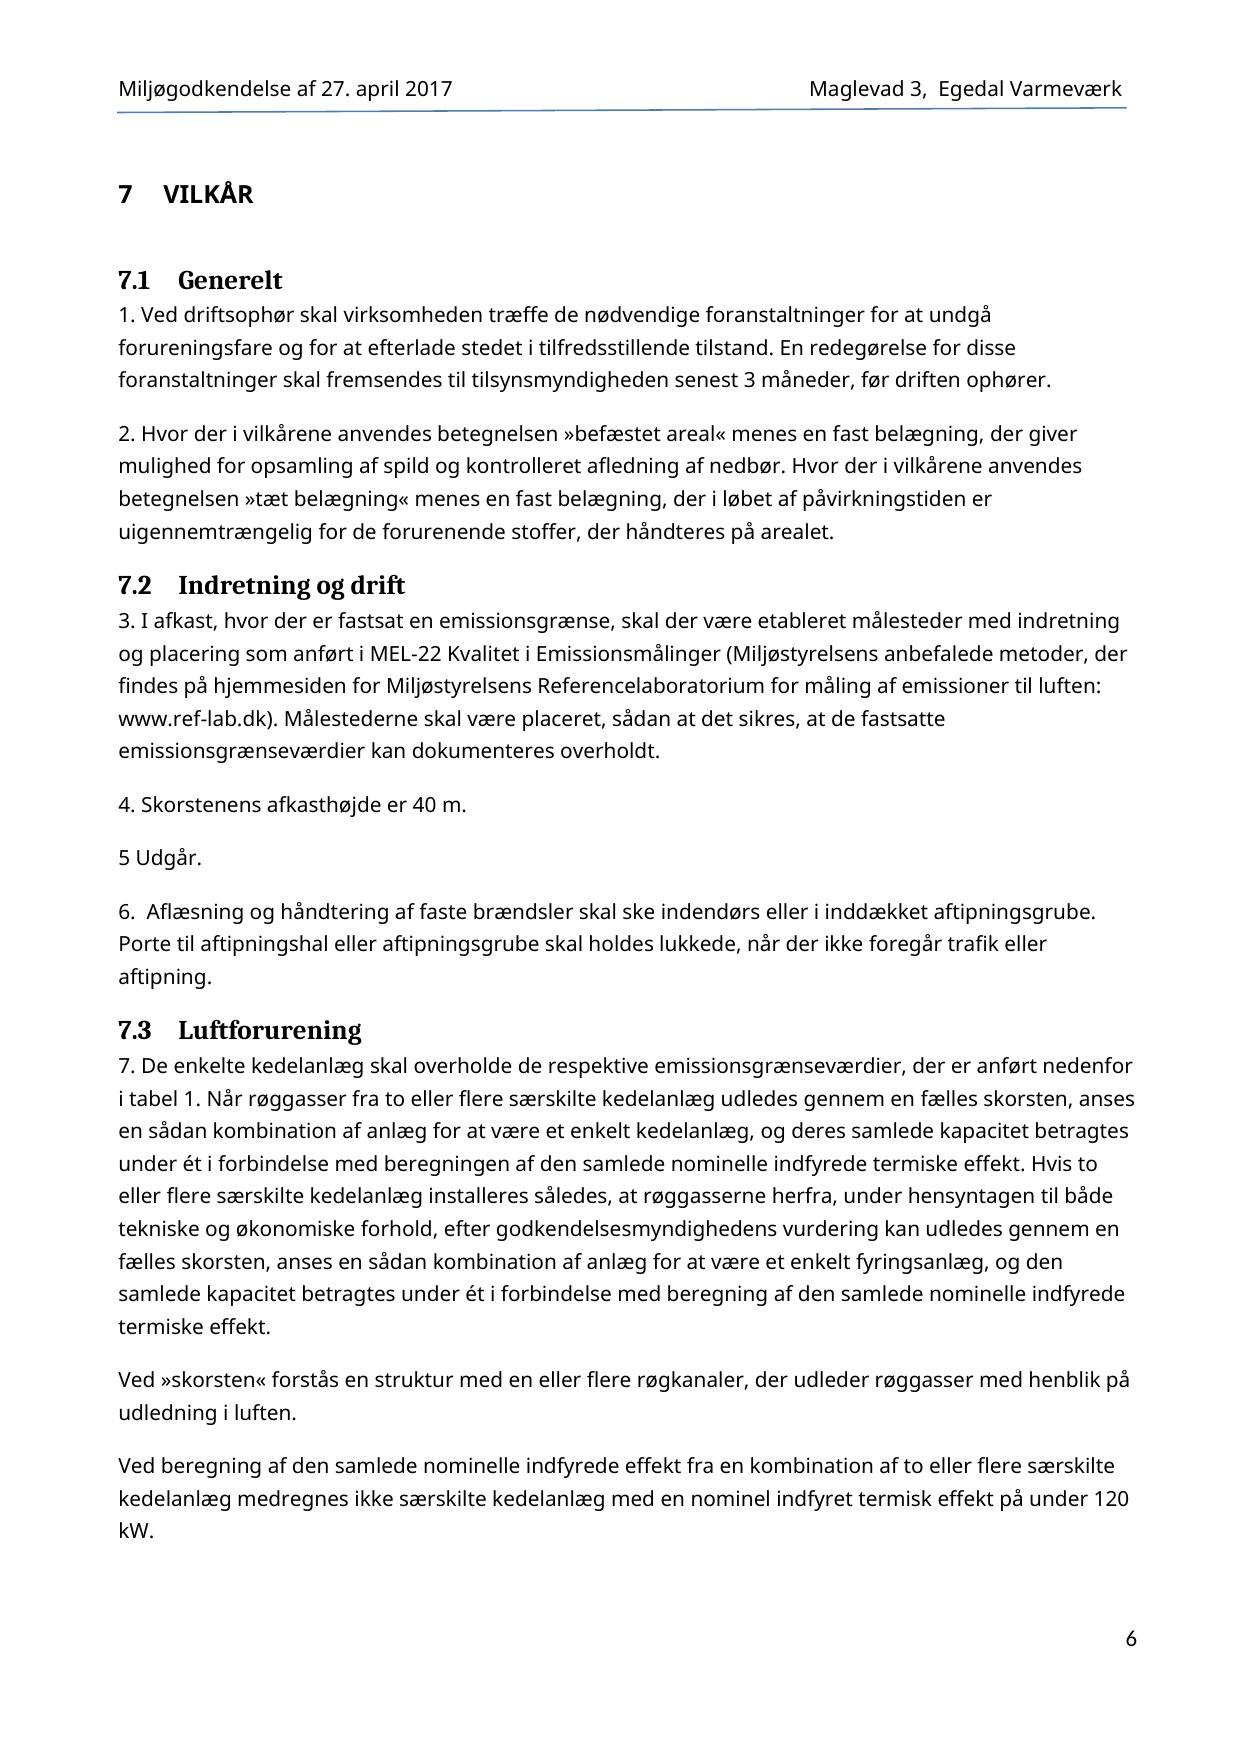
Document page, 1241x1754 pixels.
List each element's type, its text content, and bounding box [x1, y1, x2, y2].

subtitle Luftforurening [118, 1015, 1137, 1047]
text 4. Skorstenens afkasthøjde er 40 m. [118, 790, 1137, 818]
text 5 Udgår. [118, 843, 1137, 872]
text 3. I afkast, hvor der er fastsat en emissionsgrænse, skal der være etableret målesteder med indretning og placering som anført i MEL-22 Kvalitet i Emissionsmålinger (Miljøstyrelsens anbefalede metoder, der findes på hjemmesiden for Miljøstyrelsens Referencelaboratorium for måling af emissioner til luften: www.ref-lab.dk). Målestederne skal være placeret, sådan at det sikres, at de fastsatte emissionsgrænseværdier kan dokumenteres overholdt. [118, 606, 1137, 765]
text Ved beregning af den samlede nominelle indfyrede effekt fra en kombination af to eller flere særskilte kedelanlæg medregnes ikke særskilte kedelanlæg med en nominel indfyret termisk effekt på under 120 kW. [118, 1451, 1137, 1545]
subtitle Generelt [118, 265, 1137, 296]
text 6. Aflæsning og håndtering af faste brændsler skal ske indendørs eller i inddækket aftipningsgrube. Porte til aftipningshal eller aftipningsgrube skal holdes lukkede, når der ikke foregår trafik eller aftipning. [118, 897, 1137, 990]
text 7. De enkelte kedelanlæg skal overholde de respektive emissionsgrænseværdier, der er anført nedenfor i tabel 1. Når røggasser fra to eller flere særskilte kedelanlæg udledes gennem en fælles skorsten, anses en sådan kombination af anlæg for at være et enkelt kedelanlæg, og deres samlede kapacitet betragtes under ét i forbindelse med beregningen af den samlede nominelle indfyrede termiske effekt. Hvis to eller flere særskilte kedelanlæg installeres således, at røggasserne herfra, under hensyntagen til både tekniske og økonomiske forhold, efter godkendelsesmyndighedens vurdering kan udledes gennem en fælles skorsten, anses en sådan kombination af anlæg for at være et enkelt fyringsanlæg, og den samlede kapacitet betragtes under ét i forbindelse med beregning af den samlede nominelle indfyrede termiske effekt. [118, 1051, 1137, 1340]
subtitle Indretning og drift [118, 570, 1137, 601]
text 1. Ved driftsophør skal virksomheden træffe de nødvendige foranstaltninger for at undgå forureningsfare og for at efterlade stedet i tilfredsstillende tilstand. En redegørelse for disse foranstaltninger skal fremsendes til tilsynsmyndigheden senest 3 måneder, før driften ophører. [118, 300, 1137, 394]
subtitle Vilkår [118, 177, 1137, 211]
text Ved »skorsten« forstås en struktur med en eller flere røgkanaler, der udleder røggasser med henblik på udledning i luften. [118, 1365, 1137, 1426]
text 2. Hvor der i vilkårene anvendes betegnelsen »befæstet areal« menes en fast belægning, der giver mulighed for opsamling af spild og kontrolleret afledning af nedbør. Hvor der i vilkårene anvendes betegnelsen »tæt belægning« menes en fast belægning, der i løbet af påvirkningstiden er uigennemtrængelig for de forurenende stoffer, der håndteres på arealet. [118, 419, 1137, 545]
